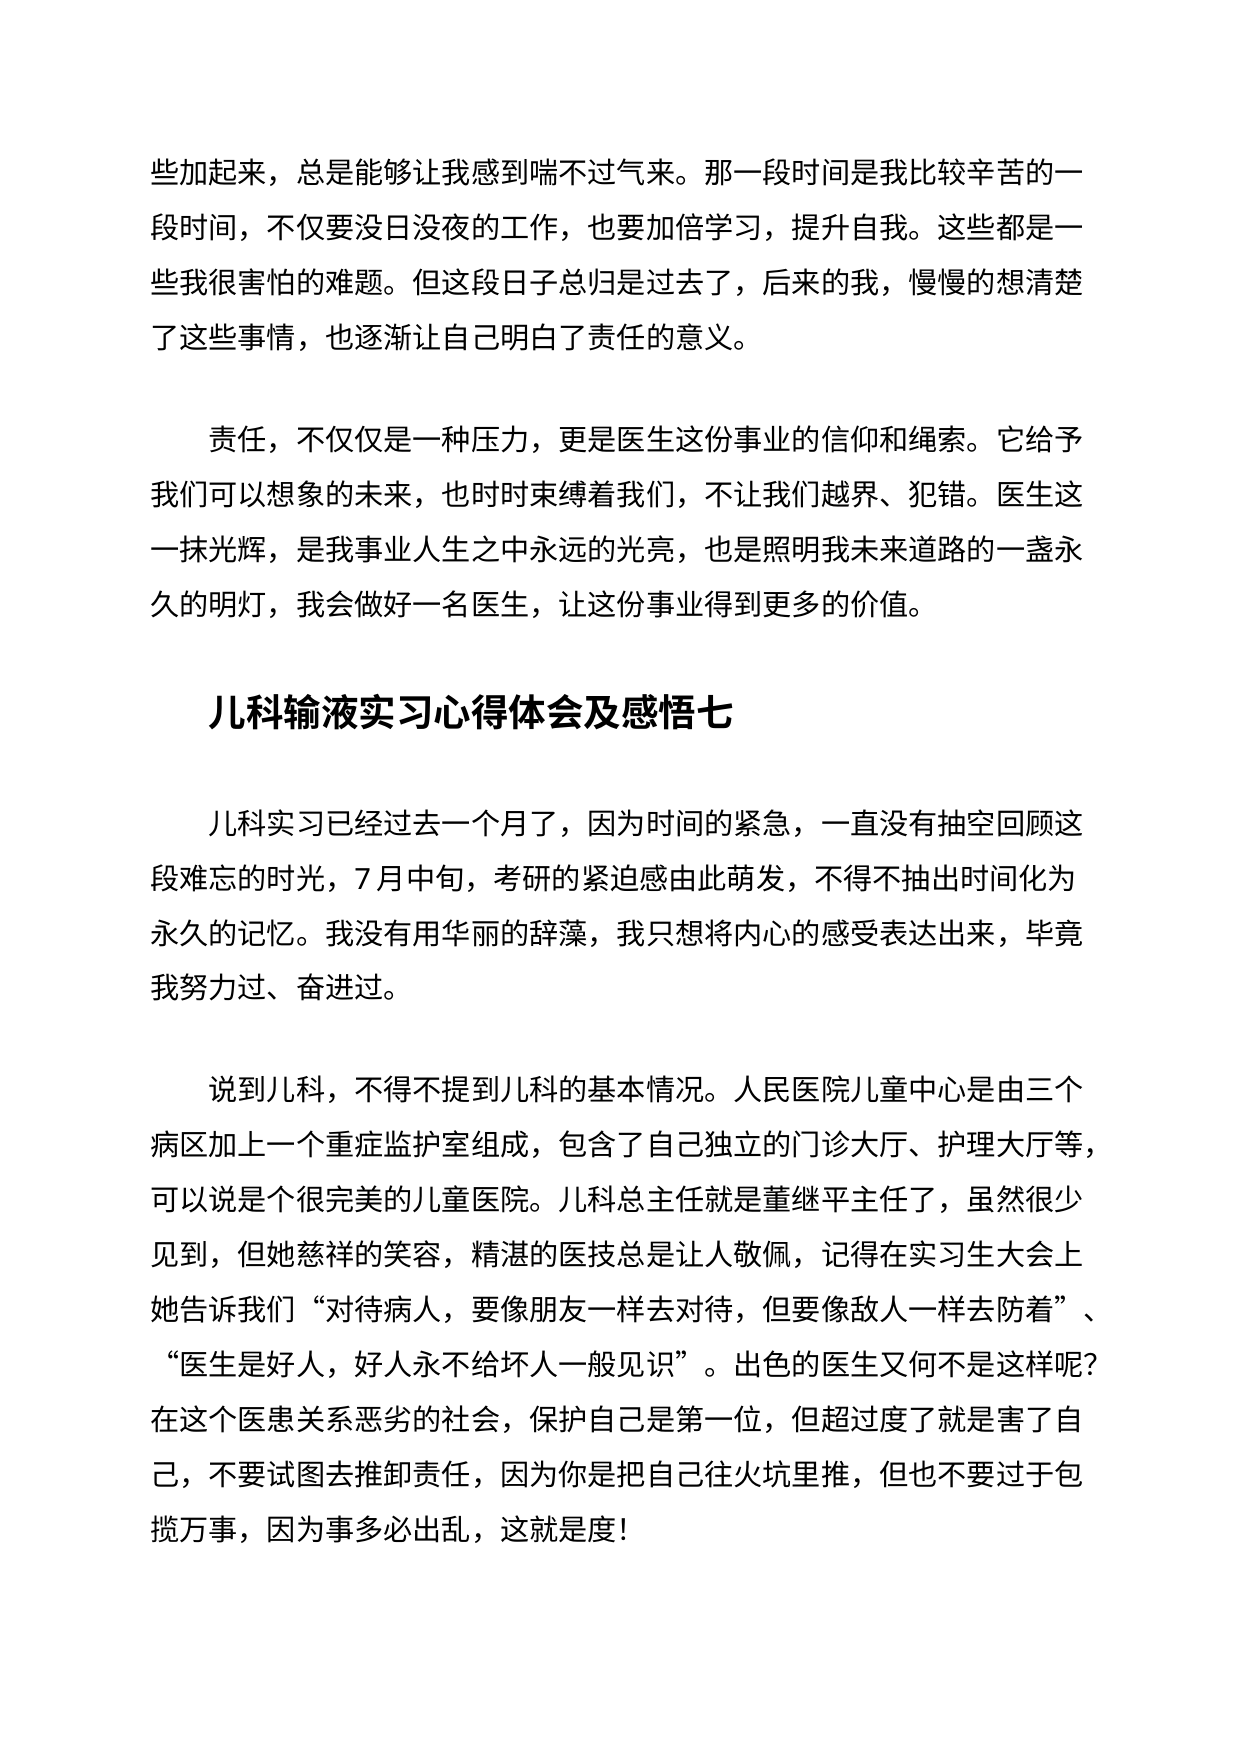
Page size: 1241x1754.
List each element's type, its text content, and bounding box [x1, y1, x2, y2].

text 说到儿科，不得不提到儿科的基本情况。人民医院儿童中心是由三个病区加上一个重症监护室组成，包含了自己独立的门诊大厅、护理大厅等，可以说是个很完美的儿童医院。儿科总主任就是董继平主任了，虽然很少见到，但她慈祥的笑容，精湛的医技总是让人敬佩，记得在实习生大会上她告诉我们“对待病人，要像朋友一样去对待，但要像敌人一样去防着”、“医生是好人，好人永不给坏人一般见识”。出色的医生又何不是这样呢？在这个医患关系恶劣的社会，保护自己是第一位，但超过度了就是害了自己，不要试图去推卸责任，因为你是把自己往火坑里推，但也不要过于包揽万事，因为事多必出乱，这就是度！ [150, 1067, 1090, 1548]
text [150, 150, 1090, 357]
text 儿科输液实习心得体会及感悟七 [150, 683, 1090, 737]
text 儿科实习已经过去一个月了，因为时间的紧急，一直没有抽空回顾这段难忘的时光，7月中旬，考研的紧迫感由此萌发，不得不抽出时间化为永久的记忆。我没有用华丽的辞藻，我只想将内心的感受表达出来，毕竟我努力过、奋进过。 [150, 800, 1090, 1007]
text 责任，不仅仅是一种压力，更是医生这份事业的信仰和绳索。它给予我们可以想象的未来，也时时束缚着我们，不让我们越界、犯错。医生这一抹光辉，是我事业人生之中永远的光亮，也是照明我未来道路的一盏永久的明灯，我会做好一名医生，让这份事业得到更多的价值。 [150, 416, 1090, 623]
